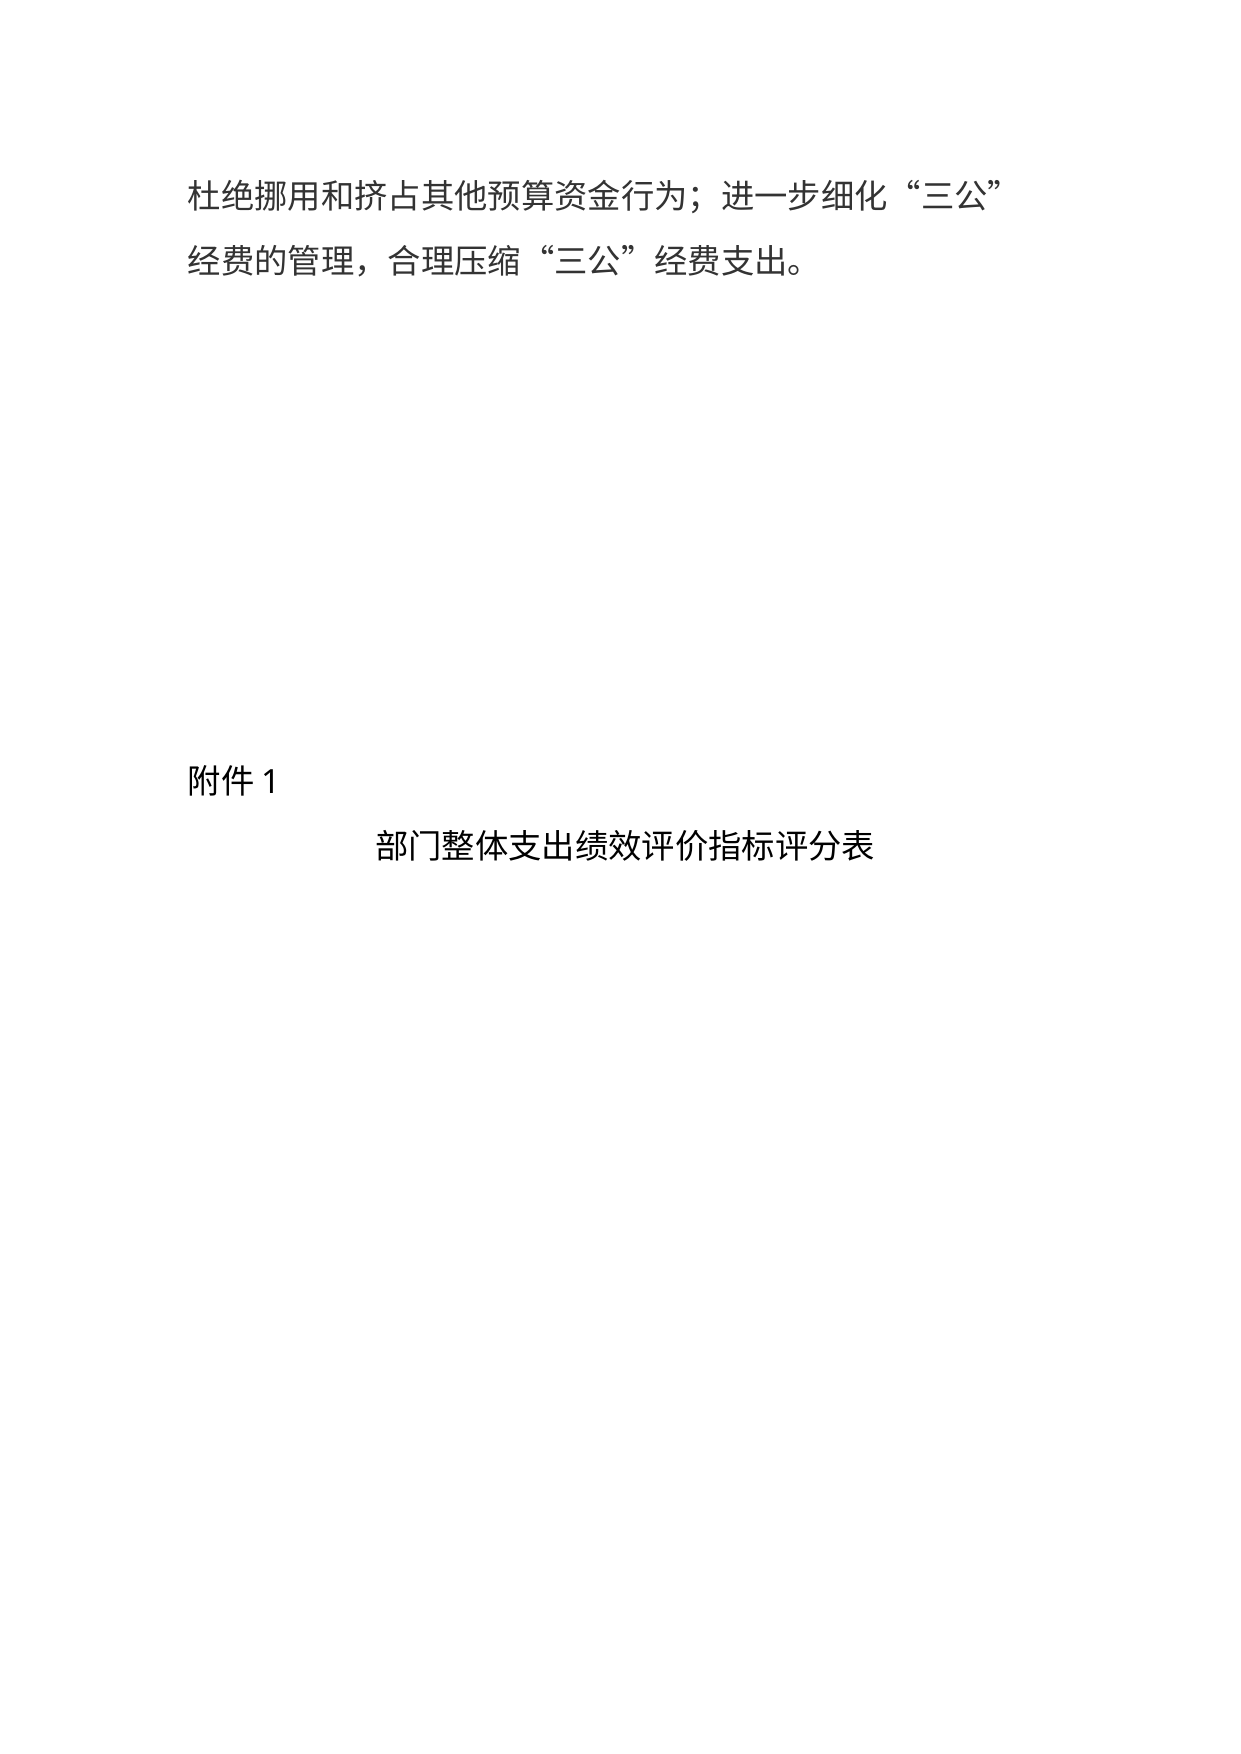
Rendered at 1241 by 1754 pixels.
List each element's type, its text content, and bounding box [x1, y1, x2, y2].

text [187, 162, 1053, 292]
text 部门整体支出绩效评价指标评分表 [197, 812, 1053, 877]
text 附件1 [187, 747, 1053, 812]
